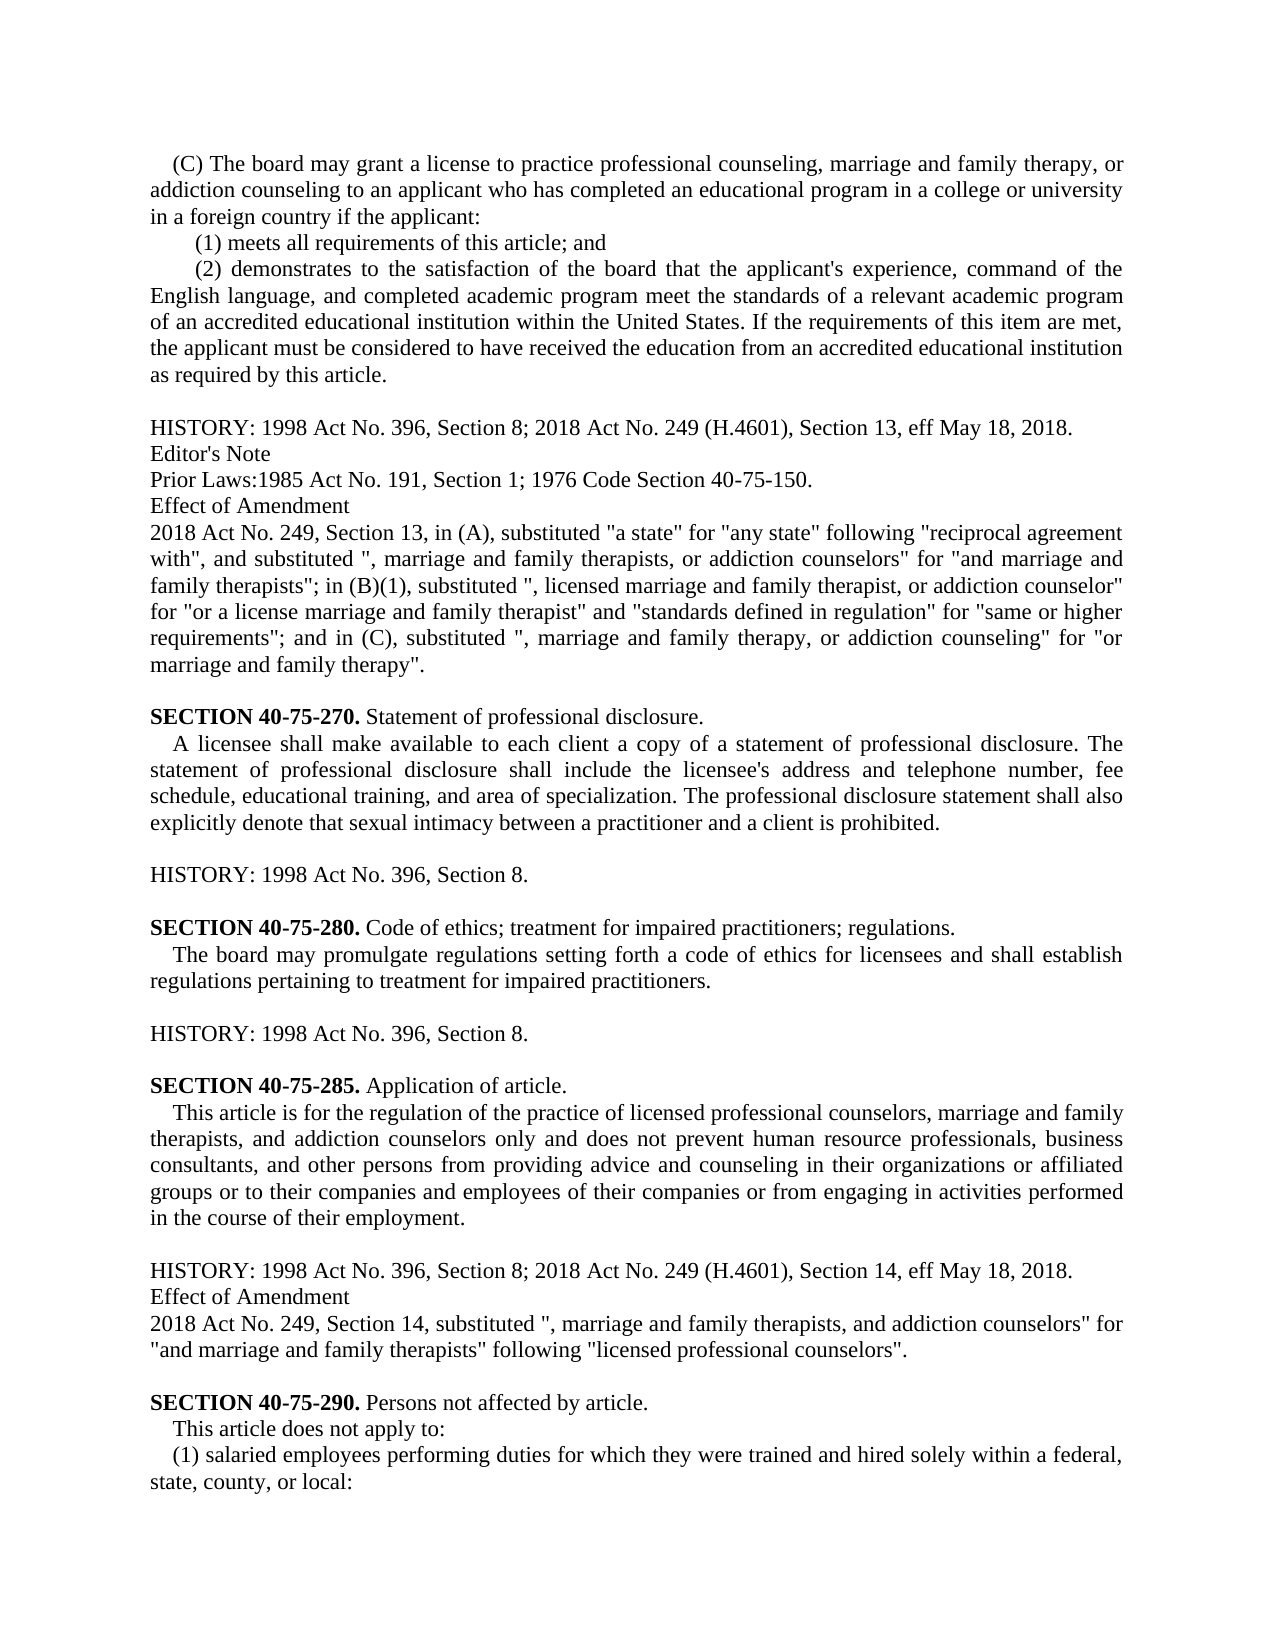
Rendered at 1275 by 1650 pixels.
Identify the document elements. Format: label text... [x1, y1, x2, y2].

text SECTION 40-75-290. Persons not affected by article. [150, 1389, 1125, 1415]
text SECTION 40-75-285. Application of article. [150, 1072, 1125, 1099]
text HISTORY: 1998 Act No. 396, Section 8. [150, 1020, 1125, 1046]
text (1) salaried employees performing duties for which they were trained and hired solely within a federal, state, county, or local: [150, 1441, 1125, 1494]
text Editor's Note [150, 440, 1125, 466]
text 2018 Act No. 249, Section 13, in (A), substituted "a state" for "any state" following "reciprocal agreement with", and substituted ", marriage and family therapists, or addiction counselors" for "and marriage and family therapists"; in (B)(1), substituted ", licensed marriage and family therapist, or addiction counselor" for "or a license marriage and family therapist" and "standards defined in regulation" for "same or higher requirements"; and in (C), substituted ", marriage and family therapy, or addiction counseling" for "or marriage and family therapy". [150, 519, 1125, 677]
text Effect of Amendment [150, 493, 1125, 519]
text 2018 Act No. 249, Section 14, substituted ", marriage and family therapists, and addiction counselors" for "and marriage and family therapists" following "licensed professional counselors". [150, 1309, 1125, 1362]
text Effect of Amendment [150, 1283, 1125, 1309]
text The board may promulgate regulations setting forth a code of ethics for licensees and shall establish regulations pertaining to treatment for impaired practitioners. [150, 941, 1125, 993]
text A licensee shall make available to each client a copy of a statement of professional disclosure. The statement of professional disclosure shall include the licensee's address and telephone number, fee schedule, educational training, and area of specialization. The professional disclosure statement shall also explicitly denote that sexual intimacy between a practitioner and a client is prohibited. [150, 730, 1125, 835]
text SECTION 40-75-280. Code of ethics; treatment for impaired practitioners; regulations. [150, 914, 1125, 941]
text HISTORY: 1998 Act No. 396, Section 8. [150, 862, 1125, 888]
text (2) demonstrates to the satisfaction of the board that the applicant's experience, command of the English language, and completed academic program meet the standards of a relevant academic program of an accredited educational institution within the United States. If the requirements of this item are met, the applicant must be considered to have received the education from an accredited educational institution as required by this article. [150, 255, 1125, 387]
text Prior Laws:1985 Act No. 191, Section 1; 1976 Code Section 40-75-150. [150, 466, 1125, 493]
text (1) meets all requirements of this article; and [150, 229, 1125, 255]
text This article is for the regulation of the practice of licensed professional counselors, marriage and family therapists, and addiction counselors only and does not prevent human resource professionals, business consultants, and other persons from providing advice and counseling in their organizations or affiliated groups or to their companies and employees of their companies or from engaging in activities performed in the course of their employment. [150, 1099, 1125, 1231]
text This article does not apply to: [150, 1415, 1125, 1441]
text HISTORY: 1998 Act No. 396, Section 8; 2018 Act No. 249 (H.4601), Section 14, eff May 18, 2018. [150, 1257, 1125, 1283]
text HISTORY: 1998 Act No. 396, Section 8; 2018 Act No. 249 (H.4601), Section 13, eff May 18, 2018. [150, 413, 1125, 440]
text (C) The board may grant a license to practice professional counseling, marriage and family therapy, or addiction counseling to an applicant who has completed an educational program in a college or university in a foreign country if the applicant: [150, 150, 1125, 229]
text SECTION 40-75-270. Statement of professional disclosure. [150, 703, 1125, 730]
